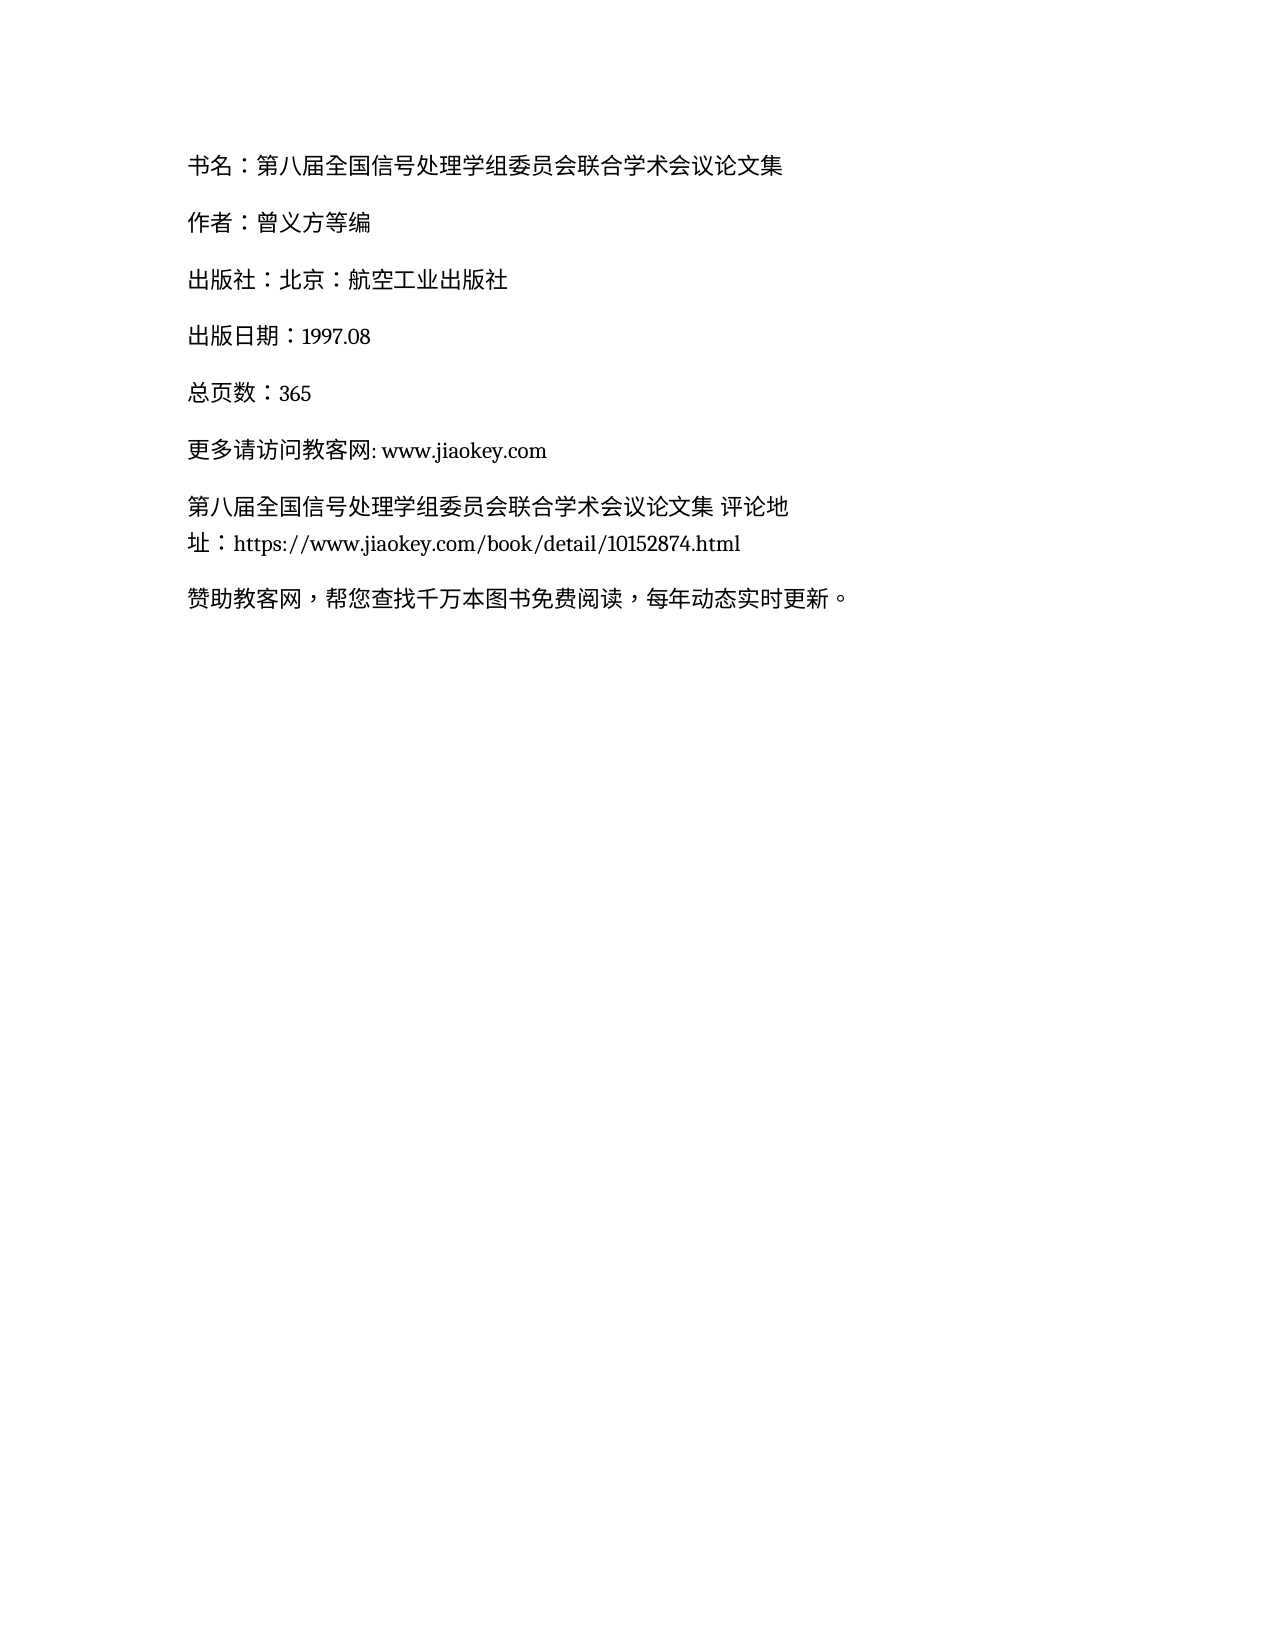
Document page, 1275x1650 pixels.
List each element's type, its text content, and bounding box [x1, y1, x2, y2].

text 总页数：365 [187, 377, 1087, 408]
text 出版社：北京：航空工业出版社 [187, 263, 1087, 295]
text 作者：曾义方等编 [187, 207, 1087, 238]
text 赞助教客网，帮您查找千万本图书免费阅读，每年动态实时更新。 [187, 583, 1087, 614]
text 书名：第八届全国信号处理学组委员会联合学术会议论文集 [187, 150, 1087, 181]
text 更多请访问教客网: www.jiaokey.com [187, 434, 1087, 465]
text 出版日期：1997.08 [187, 320, 1087, 352]
text 第八届全国信号处理学组委员会联合学术会议论文集 评论地址：https://www.jiaokey.com/book/detail/10152874.html [187, 491, 1087, 558]
